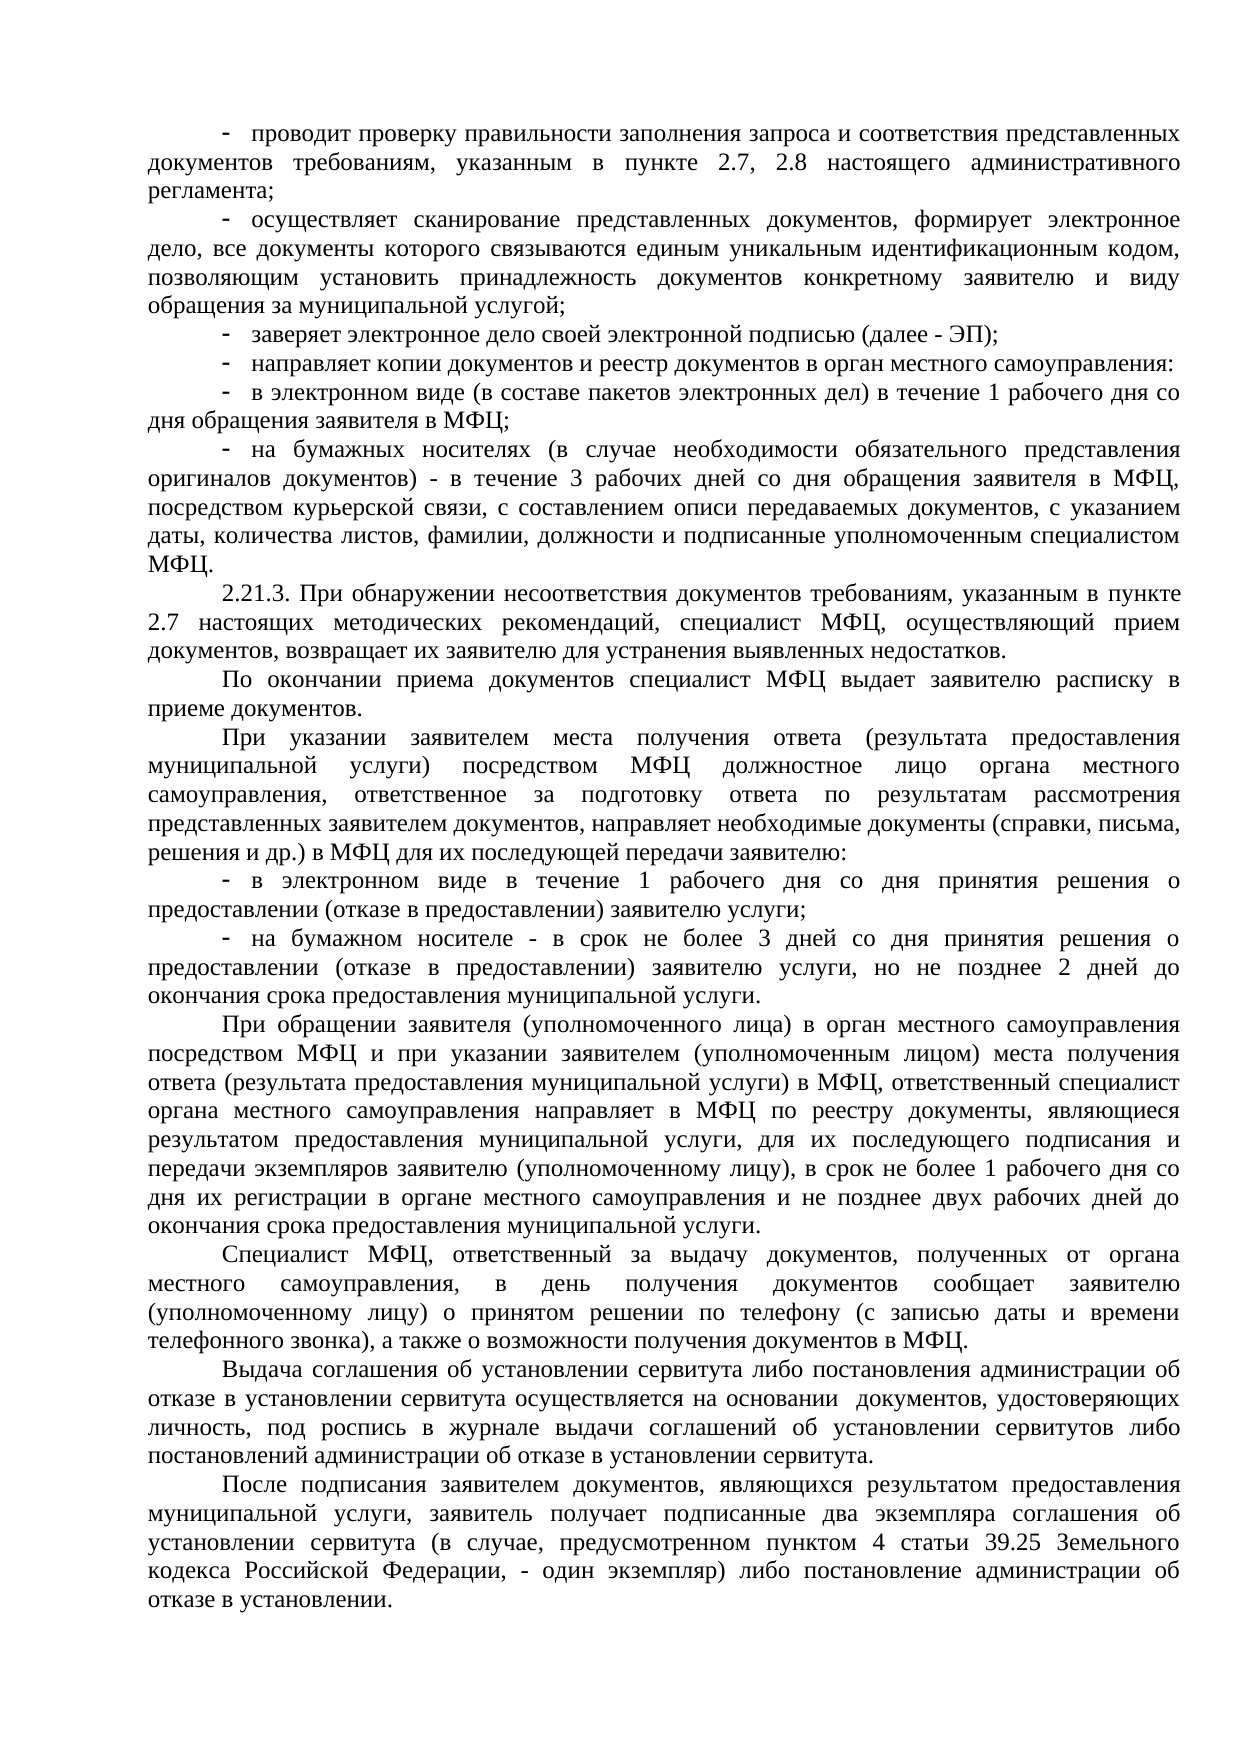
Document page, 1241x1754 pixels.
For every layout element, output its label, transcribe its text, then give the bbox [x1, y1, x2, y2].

list в электронном виде в течение 1 рабочего дня со дня принятия решения о предоставлении (отказе в предоставлении) заявителю услуги; [148, 866, 1181, 923]
list проводит проверку правильности заполнения запроса и соответствия представленных документов требованиям, указанным в пункте 2.7, 2.8 настоящего административного регламента; [148, 118, 1181, 204]
list осуществляет сканирование представленных документов, формирует электронное дело, все документы которого связываются единым уникальным идентификационным кодом, позволяющим установить принадлежность документов конкретному заявителю и виду обращения за муниципальной услугой; [148, 204, 1181, 319]
text 2.21.3. При обнаружении несоответствия документов требованиям, указанным в пункте 2.7 настоящих методических рекомендаций, специалист МФЦ, осуществляющий прием документов, возвращает их заявителю для устранения выявленных недостатков. [148, 578, 1181, 664]
text По окончании приема документов специалист МФЦ выдает заявителю расписку в приеме документов. [148, 664, 1181, 722]
list направляет копии документов и реестр документов в орган местного самоуправления: [148, 348, 1181, 377]
text При обращении заявителя (уполномоченного лица) в орган местного самоуправления посредством МФЦ и при указании заявителем (уполномоченным лицом) места получения ответа (результата предоставления муниципальной услуги) в МФЦ, ответственный специалист органа местного самоуправления направляет в МФЦ по реестру документы, являющиеся результатом предоставления муниципальной услуги, для их последующего подписания и передачи экземпляров заявителю (уполномоченному лицу), в срок не более 1 рабочего дня со дня их регистрации в органе местного самоуправления и не позднее двух рабочих дней до окончания срока предоставления муниципальной услуги. [148, 1009, 1181, 1239]
text После подписания заявителем документов, являющихся результатом предоставления муниципальной услуги, заявитель получает подписанные два экземпляра соглашения об установлении сервитута (в случае, предусмотренном пунктом 4 статьи 39.25 Земельного кодекса Российской Федерации, - один экземпляр) либо постановление администрации об отказе в установлении. [148, 1469, 1181, 1613]
text При указании заявителем места получения ответа (результата предоставления муниципальной услуги) посредством МФЦ должностное лицо органа местного самоуправления, ответственное за подготовку ответа по результатам рассмотрения представленных заявителем документов, направляет необходимые документы (справки, письма, решения и др.) в МФЦ для их последующей передачи заявителю: [148, 722, 1181, 866]
list на бумажных носителях (в случае необходимости обязательного представления оригиналов документов) - в течение 3 рабочих дней со дня обращения заявителя в МФЦ, посредством курьерской связи, с составлением описи передаваемых документов, с указанием даты, количества листов, фамилии, должности и подписанные уполномоченным специалистом МФЦ. [148, 434, 1181, 578]
list заверяет электронное дело своей электронной подписью (далее - ЭП); [148, 319, 1181, 348]
text Выдача соглашения об установлении сервитута либо постановления администрации об отказе в установлении сервитута осуществляется на основании документов, удостоверяющих личность, под роспись в журнале выдачи соглашений об установлении сервитутов либо постановлений администрации об отказе в установлении сервитута. [148, 1354, 1181, 1469]
list в электронном виде (в составе пакетов электронных дел) в течение 1 рабочего дня со дня обращения заявителя в МФЦ; [148, 377, 1181, 434]
text Специалист МФЦ, ответственный за выдачу документов, полученных от органа местного самоуправления, в день получения документов сообщает заявителю (уполномоченному лицу) о принятом решении по телефону (с записью даты и времени телефонного звонка), а также о возможности получения документов в МФЦ. [148, 1239, 1181, 1354]
list на бумажном носителе - в срок не более 3 дней со дня принятия решения о предоставлении (отказе в предоставлении) заявителю услуги, но не позднее 2 дней до окончания срока предоставления муниципальной услуги. [148, 923, 1181, 1009]
